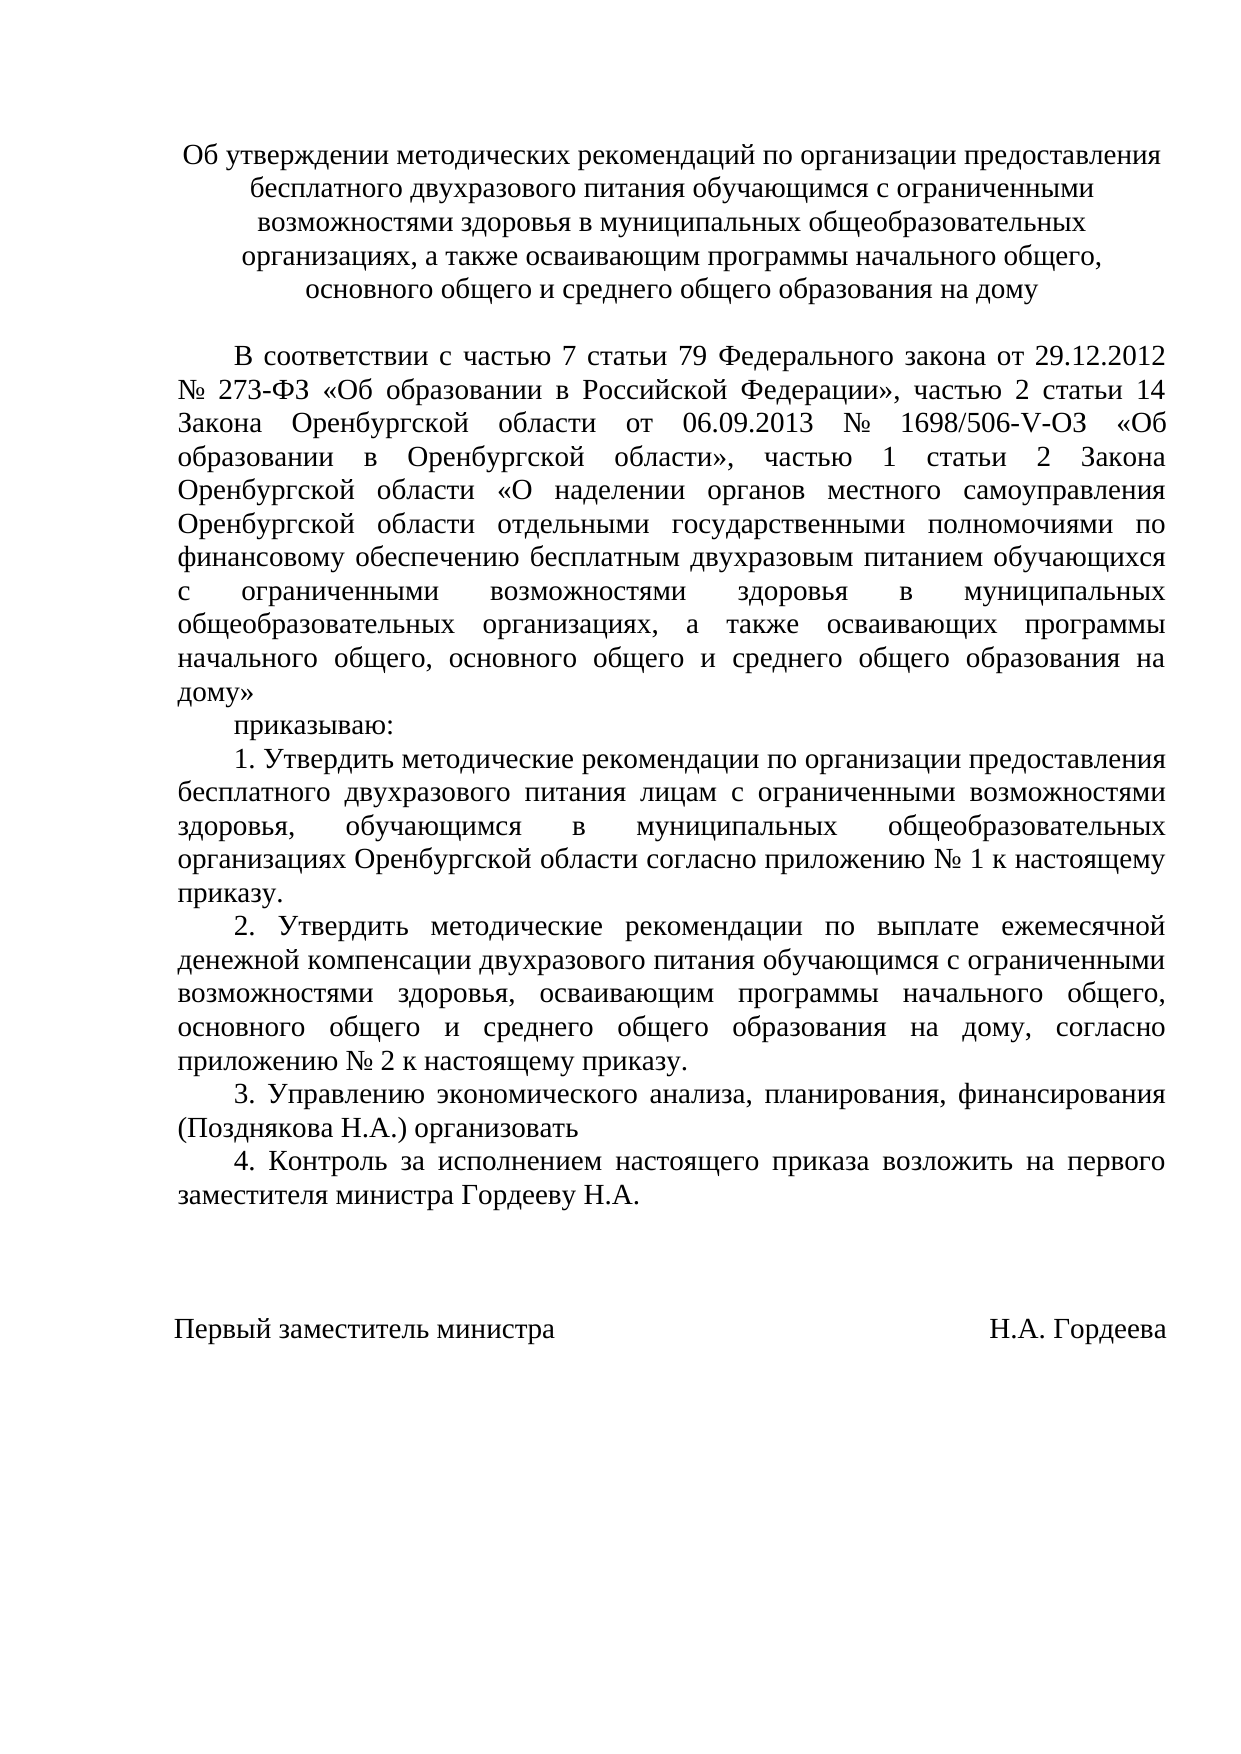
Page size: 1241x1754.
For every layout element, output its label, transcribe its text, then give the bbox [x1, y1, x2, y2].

text 2. Утвердить методические рекомендации по выплате ежемесячной денежной компенсации двухразового питания обучающимся с ограниченными возможностями здоровья, осваивающим программы начального общего, основного общего и среднего общего образования на дому, согласно приложению № 2 к настоящему приказу. [177, 908, 1166, 1076]
text В соответствии с частью 7 статьи 79 Федерального закона от 29.12.2012 № 273-ФЗ «Об образовании в Российской Федерации», частью 2 статьи 14 Закона Оренбургской области от 06.09.2013 № 1698/506-V-ОЗ «Об образовании в Оренбургской области», частью 1 статьи 2 Закона Оренбургской области «О наделении органов местного самоуправления Оренбургской области отдельными государственными полномочиями по финансовому обеспечению бесплатным двухразовым питанием обучающихся с ограниченными возможностями здоровья в муниципальных общеобразовательных организациях, а также осваивающих программы начального общего, основного общего и среднего общего образования на дому» [177, 338, 1166, 707]
text 1. Утвердить методические рекомендации по организации предоставления бесплатного двухразового питания лицам с ограниченными возможностями здоровья, обучающимся в муниципальных общеобразовательных организациях Оренбургской области согласно приложению № 1 к настоящему приказу. [177, 741, 1166, 908]
title Об утверждении методических рекомендаций по организации предоставления бесплатного двухразового питания обучающимся с ограниченными возможностями здоровья в муниципальных общеобразовательных организациях, а также осваивающим программы начального общего, основного общего и среднего общего образования на дому [177, 137, 1166, 305]
table_header Н.А. Гордеева [641, 1311, 1178, 1378]
text 4. Контроль за исполнением настоящего приказа возложить на первого заместителя министра Гордееву Н.А. [177, 1143, 1166, 1210]
text приказываю: [177, 707, 1166, 741]
table_header Первый заместитель министра [163, 1311, 641, 1378]
text 3. Управлению экономического анализа, планирования, финансирования (Позднякова Н.А.) организовать [177, 1076, 1166, 1143]
